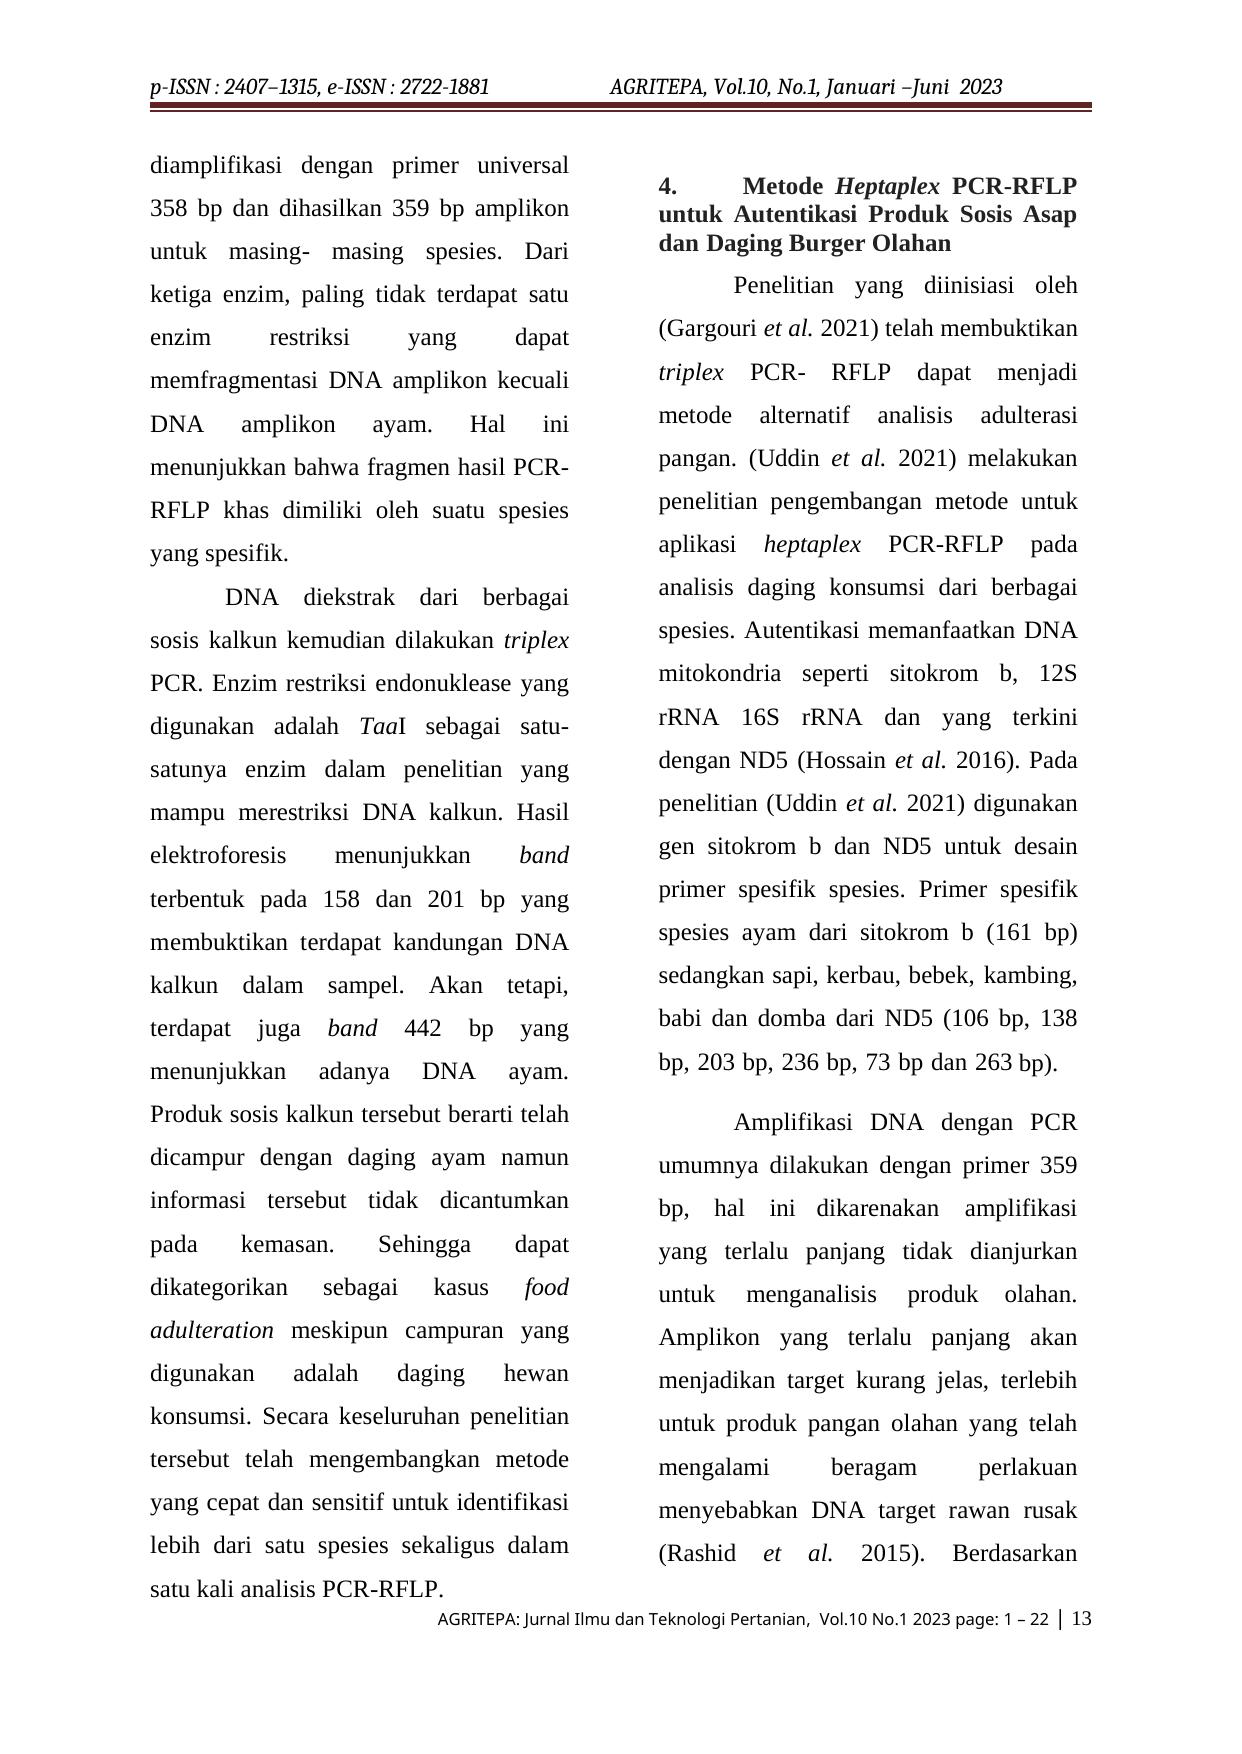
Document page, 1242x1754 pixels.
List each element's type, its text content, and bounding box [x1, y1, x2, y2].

text Penelitian yang diinisiasi oleh (Gargouri et al. 2021) telah membuktikan triplex PCR- RFLP dapat menjadi metode alternatif analisis adulterasi pangan. (Uddin et al. 2021) melakukan penelitian pengembangan metode untuk aplikasi heptaplex PCR-RFLP pada analisis daging konsumsi dari berbagai spesies. Autentikasi memanfaatkan DNA mitokondria seperti sitokrom b, 12S rRNA 16S rRNA dan yang terkini dengan ND5 (Hossain et al. 2016). Pada penelitian (Uddin et al. 2021) digunakan gen sitokrom b dan ND5 untuk desain primer spesifik spesies. Primer spesifik spesies ayam dari sitokrom b (161 bp) sedangkan sapi, kerbau, bebek, kambing, babi dan domba dari ND5 (106 bp, 138 bp, 203 bp, 236 bp, 73 bp dan 263 bp). [658, 270, 1078, 1077]
text 4. Metode Heptaplex PCR-RFLP untuk Autentikasi Produk Sosis Asap dan Daging Burger Olahan [658, 171, 1077, 257]
text DNA diekstrak dari berbagai sosis kalkun kemudian dilakukan triplex PCR. Enzim restriksi endonuklease yang digunakan adalah TaaI sebagai satu-satunya enzim dalam penelitian yang mampu merestriksi DNA kalkun. Hasil elektroforesis menunjukkan band terbentuk pada 158 dan 201 bp yang membuktikan terdapat kandungan DNA kalkun dalam sampel. Akan tetapi, terdapat juga band 442 bp yang menunjukkan adanya DNA ayam. Produk sosis kalkun tersebut berarti telah dicampur dengan daging ayam namun informasi tersebut tidak dicantumkan pada kemasan. Sehingga dapat dikategorikan sebagai kasus food adulteration meskipun campuran yang digunakan adalah daging hewan konsumsi. Secara keseluruhan penelitian tersebut telah mengembangkan metode yang cepat dan sensitif untuk identifikasi lebih dari satu spesies sekaligus dalam satu kali analisis PCR-RFLP. [150, 582, 569, 1602]
